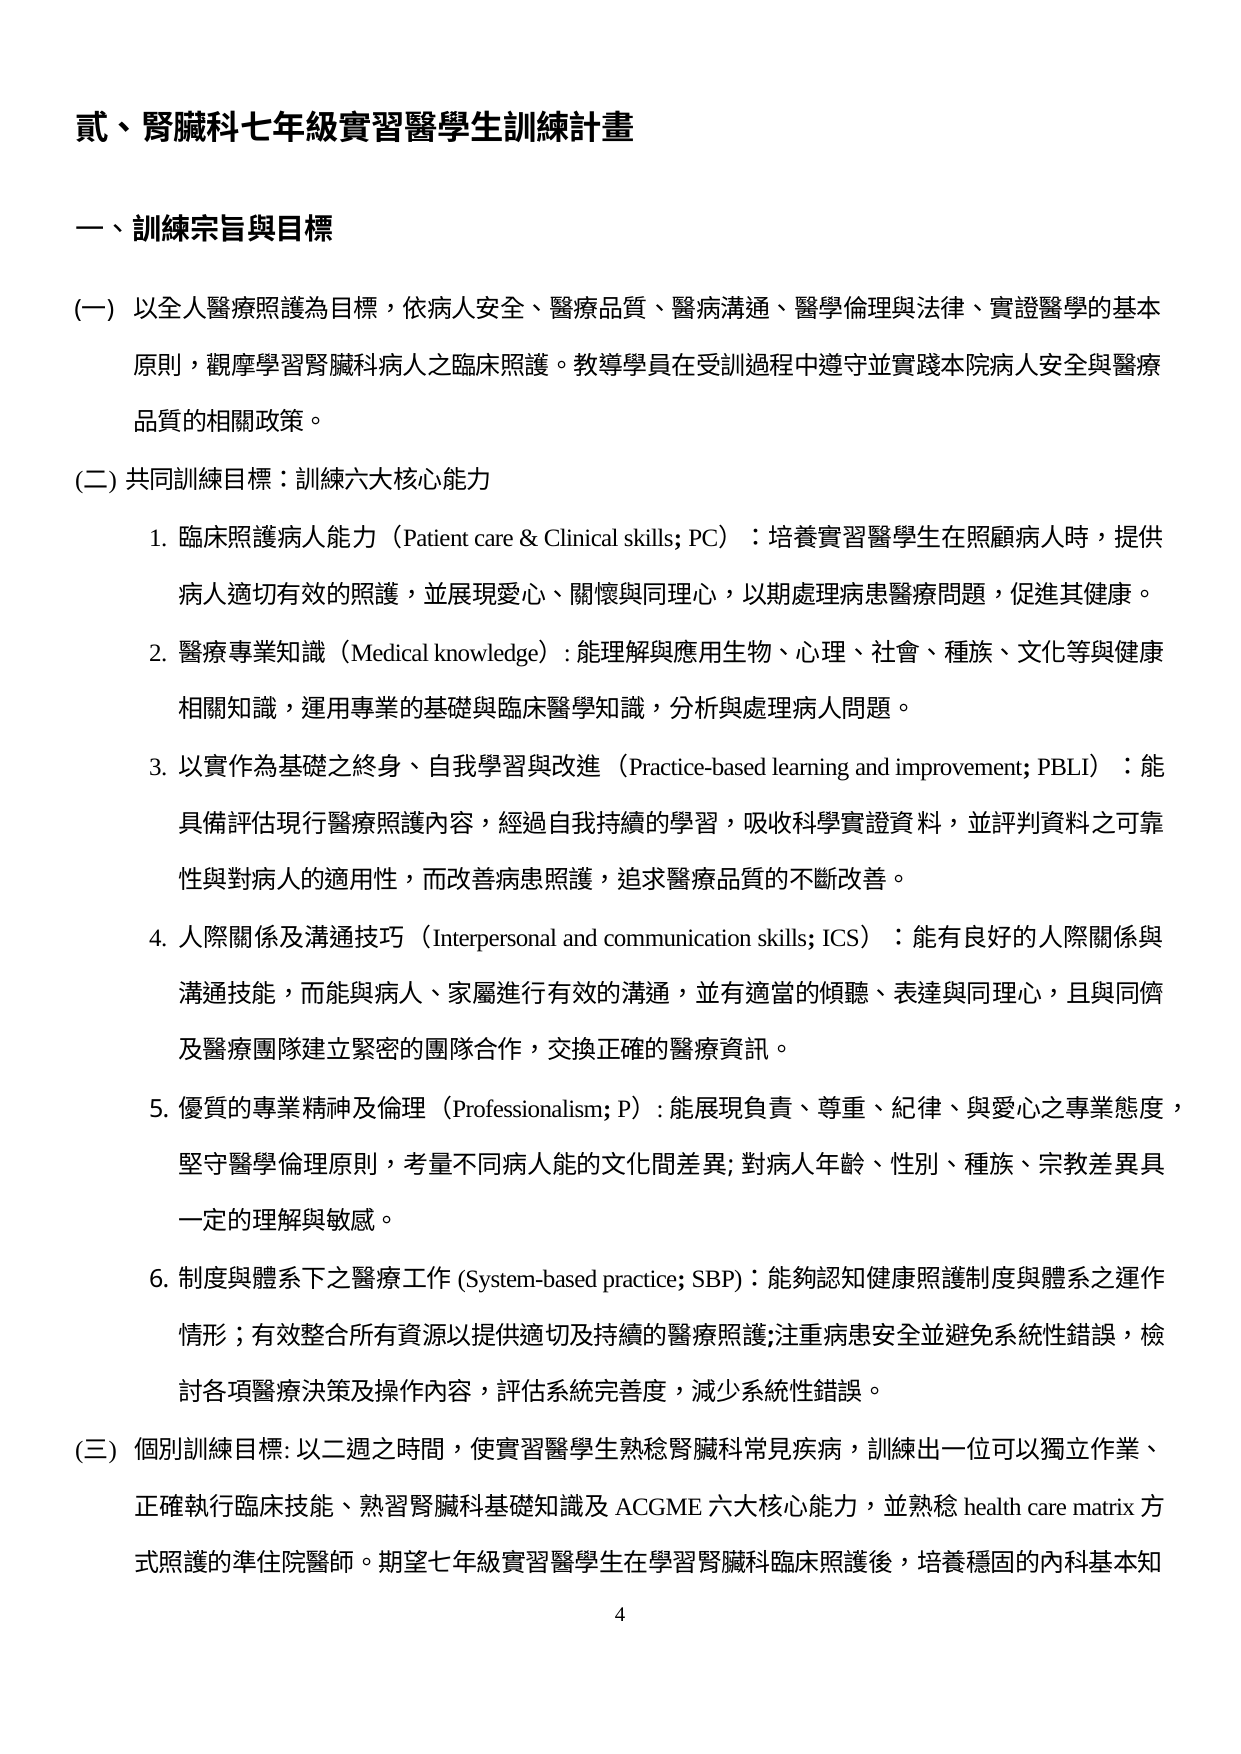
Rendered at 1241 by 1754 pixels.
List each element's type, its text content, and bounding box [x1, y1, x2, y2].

list 優質的專業精神及倫理（Professionalism; P）: 能展現負責、尊重、紀律、與愛心之專業態度，堅守醫學倫理原則，考量不同病人能的文化間差異; 對病人年齡、性別、種族、宗教差異具一定的理解與敏感。 [149, 1088, 1165, 1238]
list 制度與體系下之醫療工作 (System-based practice; SBP)：能夠認知健康照護制度與體系之運作情形；有效整合所有資源以提供適切及持續的醫療照護;注重病患安全並避免系統性錯誤，檢討各項醫療決策及操作內容，評估系統完善度，減少系統性錯誤。 [149, 1258, 1165, 1408]
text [75, 1429, 1165, 1579]
text (二) 共同訓練目標：訓練六大核心能力 [75, 459, 1165, 496]
list 醫療專業知識（Medical knowledge）: 能理解與應用生物、心理、社會、種族、文化等與健康相關知識，運用專業的基礎與臨床醫學知識，分析與處理病人問題。 [149, 632, 1165, 725]
list 臨床照護病人能力（Patient care & Clinical skills; PC）：培養實習醫學生在照顧病人時，提供病人適切有效的照護，並展現愛心、關懷與同理心，以期處理病患醫療問題，促進其健康。 [149, 517, 1165, 611]
list 以實作為基礎之終身、自我學習與改進（Practice-based learning and improvement; PBLI）：能具備評估現行醫療照護內容，經過自我持續的學習，吸收科學實證資料，並評判資料之可靠性與對病人的適用性，而改善病患照護，追求醫療品質的不斷改善。 [149, 746, 1165, 896]
list 人際關係及溝通技巧（Interpersonal and communication skills; ICS）：能有良好的人際關係與溝通技能，而能與病人、家屬進行有效的溝通，並有適當的傾聽、表達與同理心，且與同儕及醫療團隊建立緊密的團隊合作，交換正確的醫療資訊。 [149, 917, 1165, 1067]
text 一、訓練宗旨與目標 [75, 189, 1165, 264]
text 貳、腎臟科七年級實習醫學生訓練計畫 [75, 88, 1165, 163]
text (一) 以全人醫療照護為目標，依病人安全、醫療品質、醫病溝通、醫學倫理與法律、實證醫學的基本原則，觀摩學習腎臟科病人之臨床照護。教導學員在受訓過程中遵守並實踐本院病人安全與醫療品質的相關政策。 [74, 288, 1165, 438]
